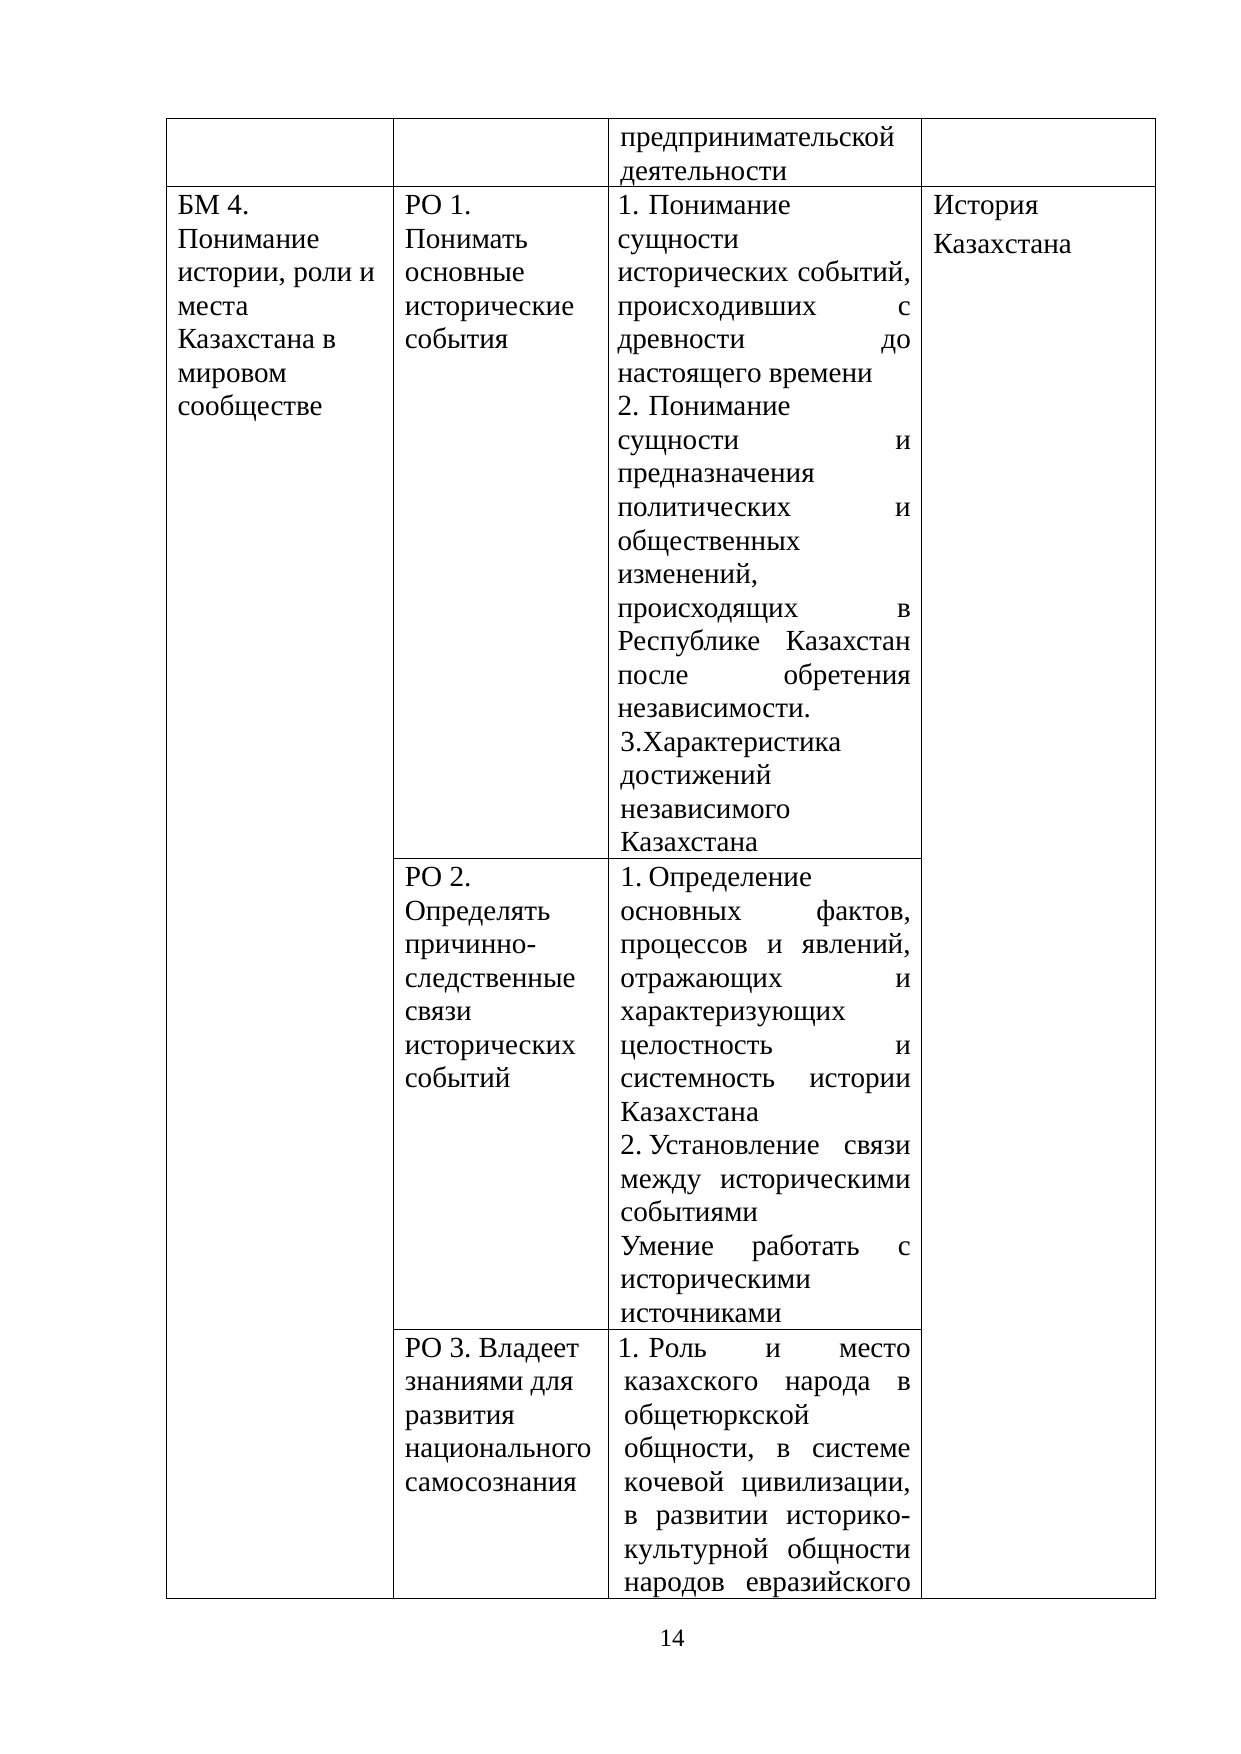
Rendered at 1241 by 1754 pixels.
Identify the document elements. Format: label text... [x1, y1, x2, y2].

table_cell Определение основных фактов, процессов и явлений, отражающих и характеризующих целостность и системность истории Казахстана Установление связи между историческими событиями Умение работать с историческими источниками [609, 859, 921, 1329]
table_cell Понимание сущности исторических событий, происходивших с древности до настоящего времени Понимание сущности и предназначения политических и общественных изменений, происходящих в Республике Казахстан после обретения независимости. 3.Характеристика достижений независимого Казахстана [609, 187, 921, 858]
table_cell История Казахстана [922, 187, 1155, 1598]
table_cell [394, 1330, 608, 1598]
table_cell РО 1. Понимать основные исторические события [394, 187, 608, 858]
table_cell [609, 119, 921, 186]
table_cell РО 2. Определять причинно-следственные связи исторических событий [394, 859, 608, 1329]
table_cell БМ 4. Понимание истории, роли и места Казахстана в мировом сообществе [167, 187, 393, 1598]
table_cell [394, 119, 608, 186]
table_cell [609, 1330, 921, 1598]
